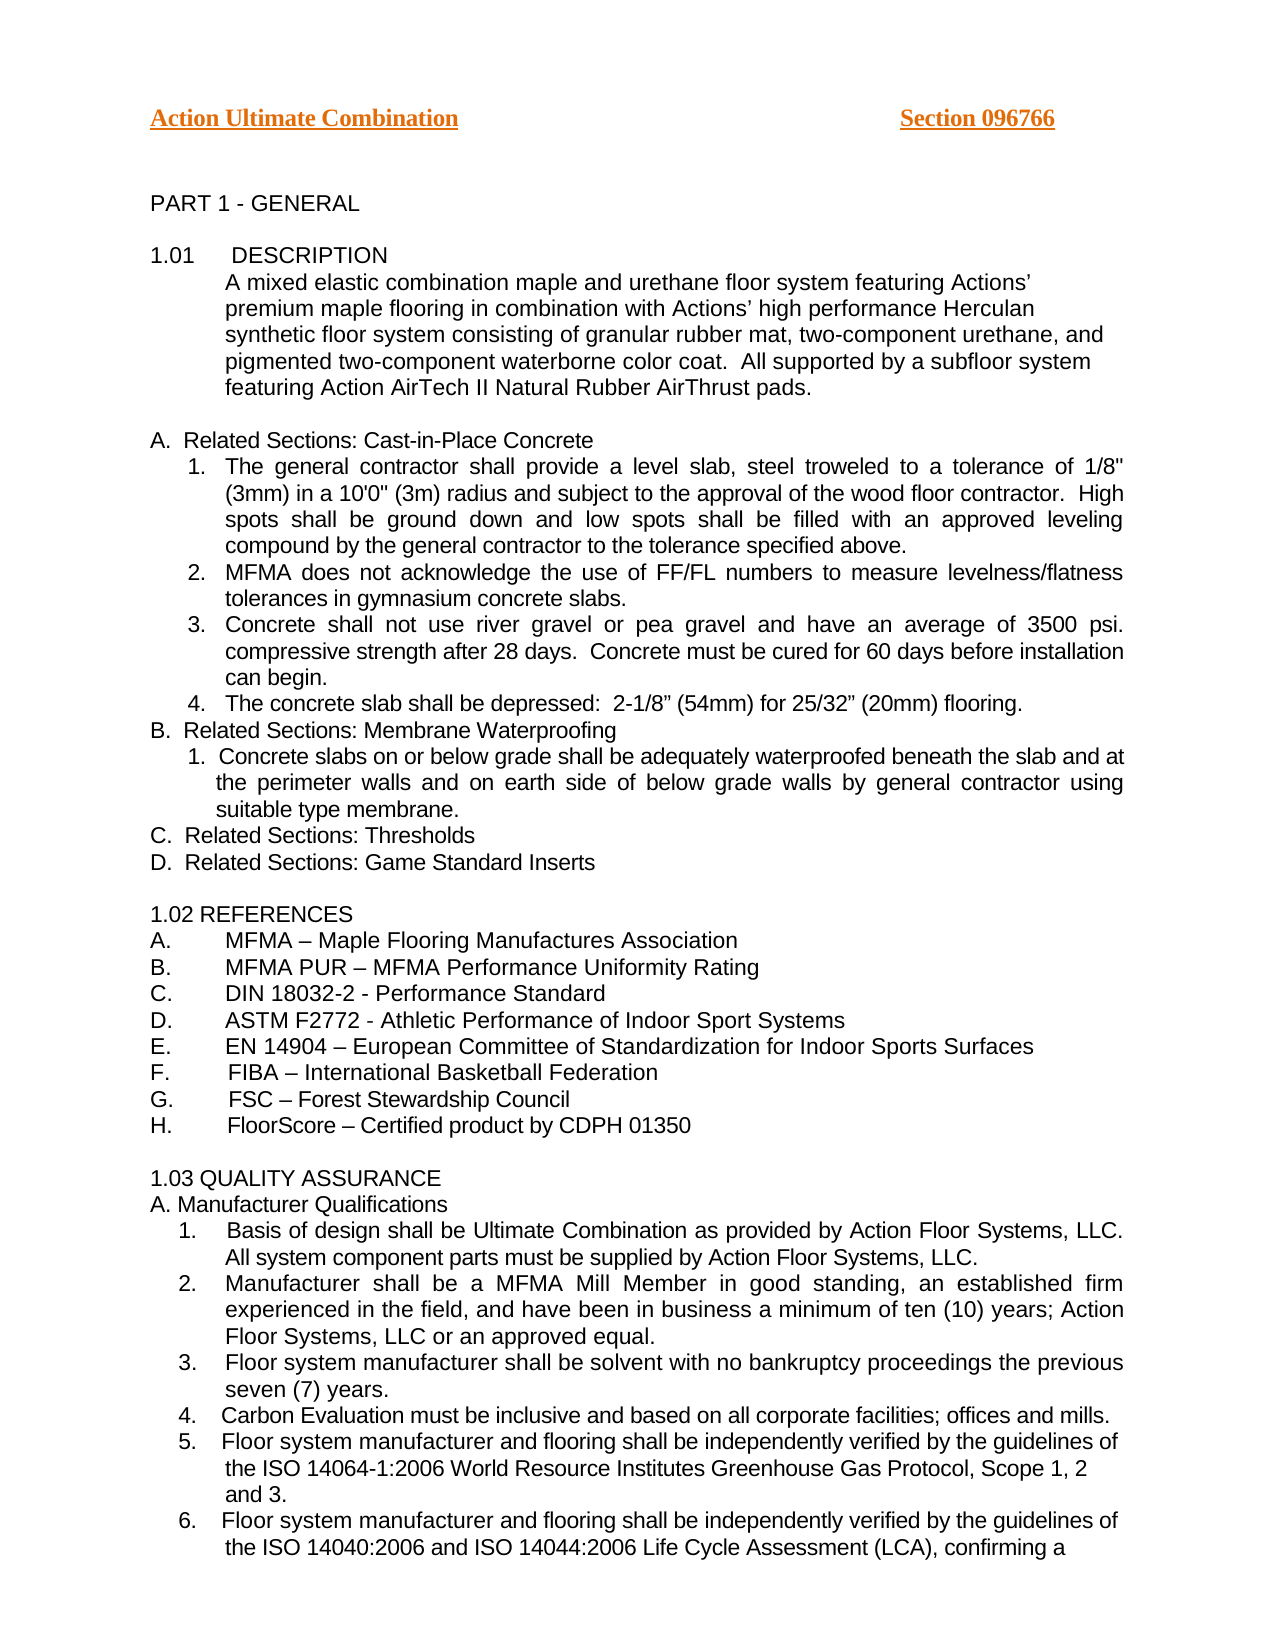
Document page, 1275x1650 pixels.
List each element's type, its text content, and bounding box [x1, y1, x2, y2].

list MFMA does not acknowledge the use of FF/FL numbers to measure levelness/flatness tolerances in gymnasium concrete slabs. [187, 558, 1125, 611]
list Manufacturer shall be a MFMA Mill Member in good standing, an established firm experienced in the field, and have been in business a minimum of ten (10) years; Action Floor Systems, LLC or an approved equal. [178, 1270, 1125, 1349]
text C. Related Sections: Thresholds [150, 822, 1125, 848]
list The general contractor shall provide a level slab, steel troweled to a tolerance of 1/8" (3mm) in a 10'0" (3m) radius and subject to the approval of the wood floor contractor. High spots shall be ground down and low spots shall be filled with an approved leveling compound by the general contractor to the tolerance specified above. [187, 453, 1125, 558]
text PART 1 - GENERAL [150, 189, 1125, 216]
list DESCRIPTION [150, 242, 1125, 269]
text A. Related Sections: Cast-in-Place Concrete [150, 427, 1125, 453]
text 1.03 QUALITY ASSURANCE [150, 1165, 1125, 1191]
text G. FSC – Forest Stewardship Council [150, 1086, 1125, 1112]
text 5. Floor system manufacturer and flooring shall be independently verified by the guidelines of the ISO 14064-1:2006 World Resource Institutes Greenhouse Gas Protocol, Scope 1, 2 and 3. [178, 1428, 1125, 1507]
list Floor system manufacturer shall be solvent with no bankruptcy proceedings the previous seven (7) years. [178, 1349, 1125, 1402]
list The concrete slab shall be depressed: 2-1/8” (54mm) for 25/32” (20mm) flooring. [187, 690, 1125, 717]
text 1. Concrete slabs on or below grade shall be adequately waterproofed beneath the slab and at the perimeter walls and on earth side of below grade walls by general contractor using suitable type membrane. [150, 743, 1125, 822]
list EN 14904 – European Committee of Standardization for Indoor Sports Surfaces [150, 1033, 1125, 1059]
text A. Manufacturer Qualifications [150, 1191, 1125, 1217]
list MFMA – Maple Flooring Manufactures Association [150, 927, 1125, 954]
text 1. Basis of design shall be Ultimate Combination as provided by Action Floor Systems, LLC. All system component parts must be supplied by Action Floor Systems, LLC. [178, 1217, 1125, 1270]
text D. Related Sections: Game Standard Inserts [150, 848, 1125, 875]
text B. Related Sections: Membrane Waterproofing [150, 717, 1125, 743]
list ASTM F2772 - Athletic Performance of Indoor Sport Systems [150, 1007, 1125, 1033]
text 4. Carbon Evaluation must be inclusive and based on all corporate facilities; offices and mills. [178, 1402, 1125, 1428]
text 6. Floor system manufacturer and flooring shall be independently verified by the guidelines of the ISO 14040:2006 and ISO 14044:2006 Life Cycle Assessment (LCA), confirming a [178, 1507, 1125, 1560]
text F. FIBA – International Basketball Federation [150, 1059, 1125, 1086]
text Action Ultimate Combination Section 096766 [150, 103, 1125, 132]
list DIN 18032-2 - Performance Standard [150, 980, 1125, 1007]
text H. FloorScore – Certified product by CDPH 01350 [150, 1112, 1125, 1138]
text A mixed elastic combination maple and urethane floor system featuring Actions’ premium maple flooring in combination with Actions’ high performance Herculan synthetic floor system consisting of granular rubber mat, two-component urethane, and pigmented two-component waterborne color coat. All supported by a subfloor system featuring Action AirTech II Natural Rubber AirThrust pads. [225, 269, 1125, 400]
text 1.02 REFERENCES [150, 901, 1125, 927]
list MFMA PUR – MFMA Performance Uniformity Rating [150, 954, 1125, 980]
list Concrete shall not use river gravel or pea gravel and have an average of 3500 psi. compressive strength after 28 days. Concrete must be cured for 60 days before installation can begin. [187, 611, 1125, 690]
